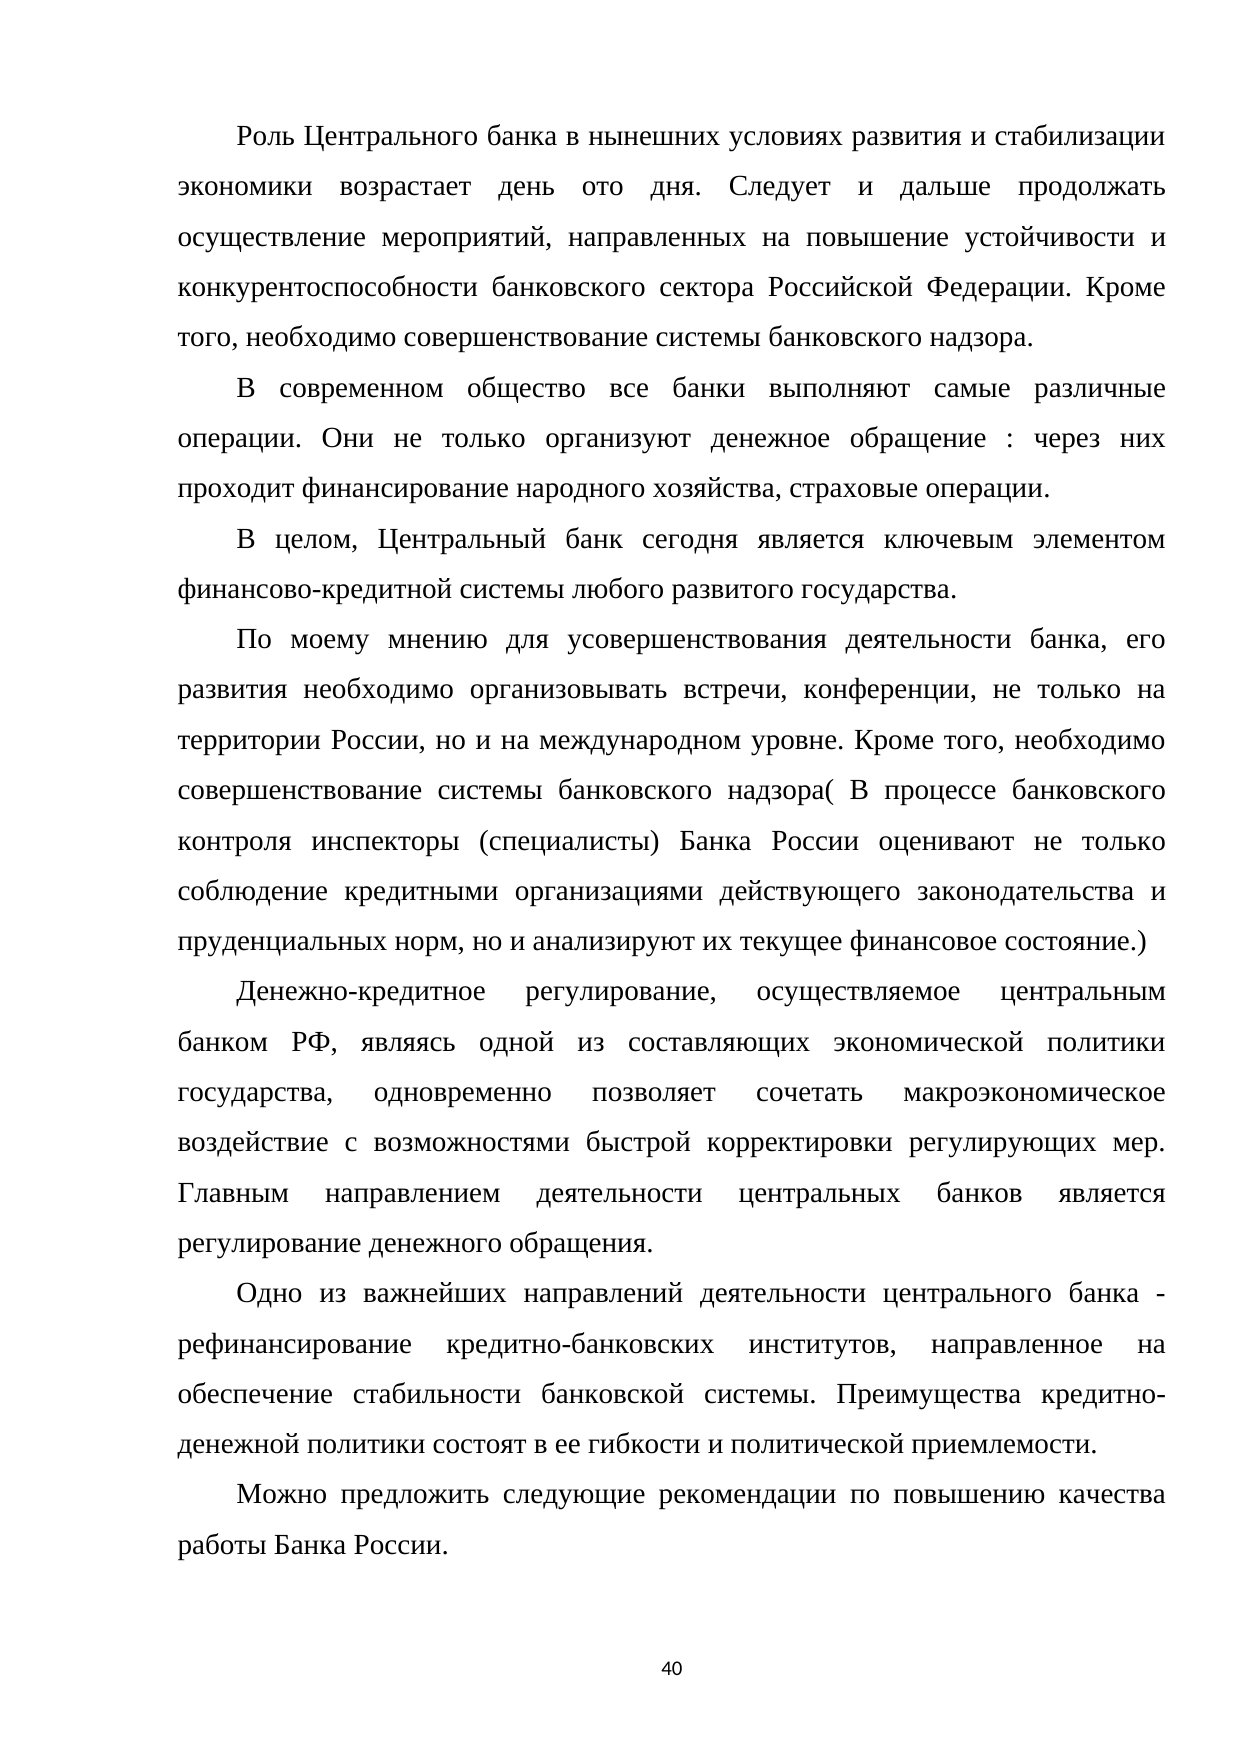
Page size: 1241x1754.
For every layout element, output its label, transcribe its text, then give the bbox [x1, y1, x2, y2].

text Можно предложить следующие рекомендации по повышению качества работы Банка России. [177, 1477, 1167, 1561]
text В современном общество все банки выполняют самые различные операции. Они не только организуют денежное обращение : через них проходит финансирование народного хозяйства, страховые операции. [177, 370, 1167, 504]
text Роль Центрального банка в нынешних условиях развития и стабилизации экономики возрастает день ото дня. Следует и дальше продолжать осуществление мероприятий, направленных на повышение устойчивости и конкурентоспособности банковского сектора Российской Федерации. Кроме того, необходимо совершенствование системы банковского надзора. [177, 118, 1167, 353]
text Денежно-кредитное регулирование, осуществляемое центральным банком РФ, являясь одной из составляющих экономической политики государства, одновременно позволяет сочетать макроэкономическое воздействие с возможностями быстрой корректировки регулирующих мер. Главным направлением деятельности центральных банков является регулирование денежного обращения. [177, 973, 1167, 1259]
text Одно из важнейших направлений деятельности центрального банка - рефинансирование кредитно-банковских институтов, направленное на обеспечение стабильности банковской системы. Преимущества кредитно-денежной политики состоят в ее гибкости и политической приемлемости. [177, 1275, 1167, 1460]
text В целом, Центральный банк сегодня является ключевым элементом финансово-кредитной системы любого развитого государства. [177, 521, 1167, 604]
text По моему мнению для усовершенствования деятельности банка, его развития необходимо организовывать встречи, конференции, не только на территории России, но и на международном уровне. Кроме того, необходимо совершенствование системы банковского надзора( В процессе банковского контроля инспекторы (специалисты) Банка России оценивают не только соблюдение кредитными организациями действующего законодательства и пруденциальных норм, но и анализируют их текущее финансовое состояние.) [177, 621, 1167, 957]
